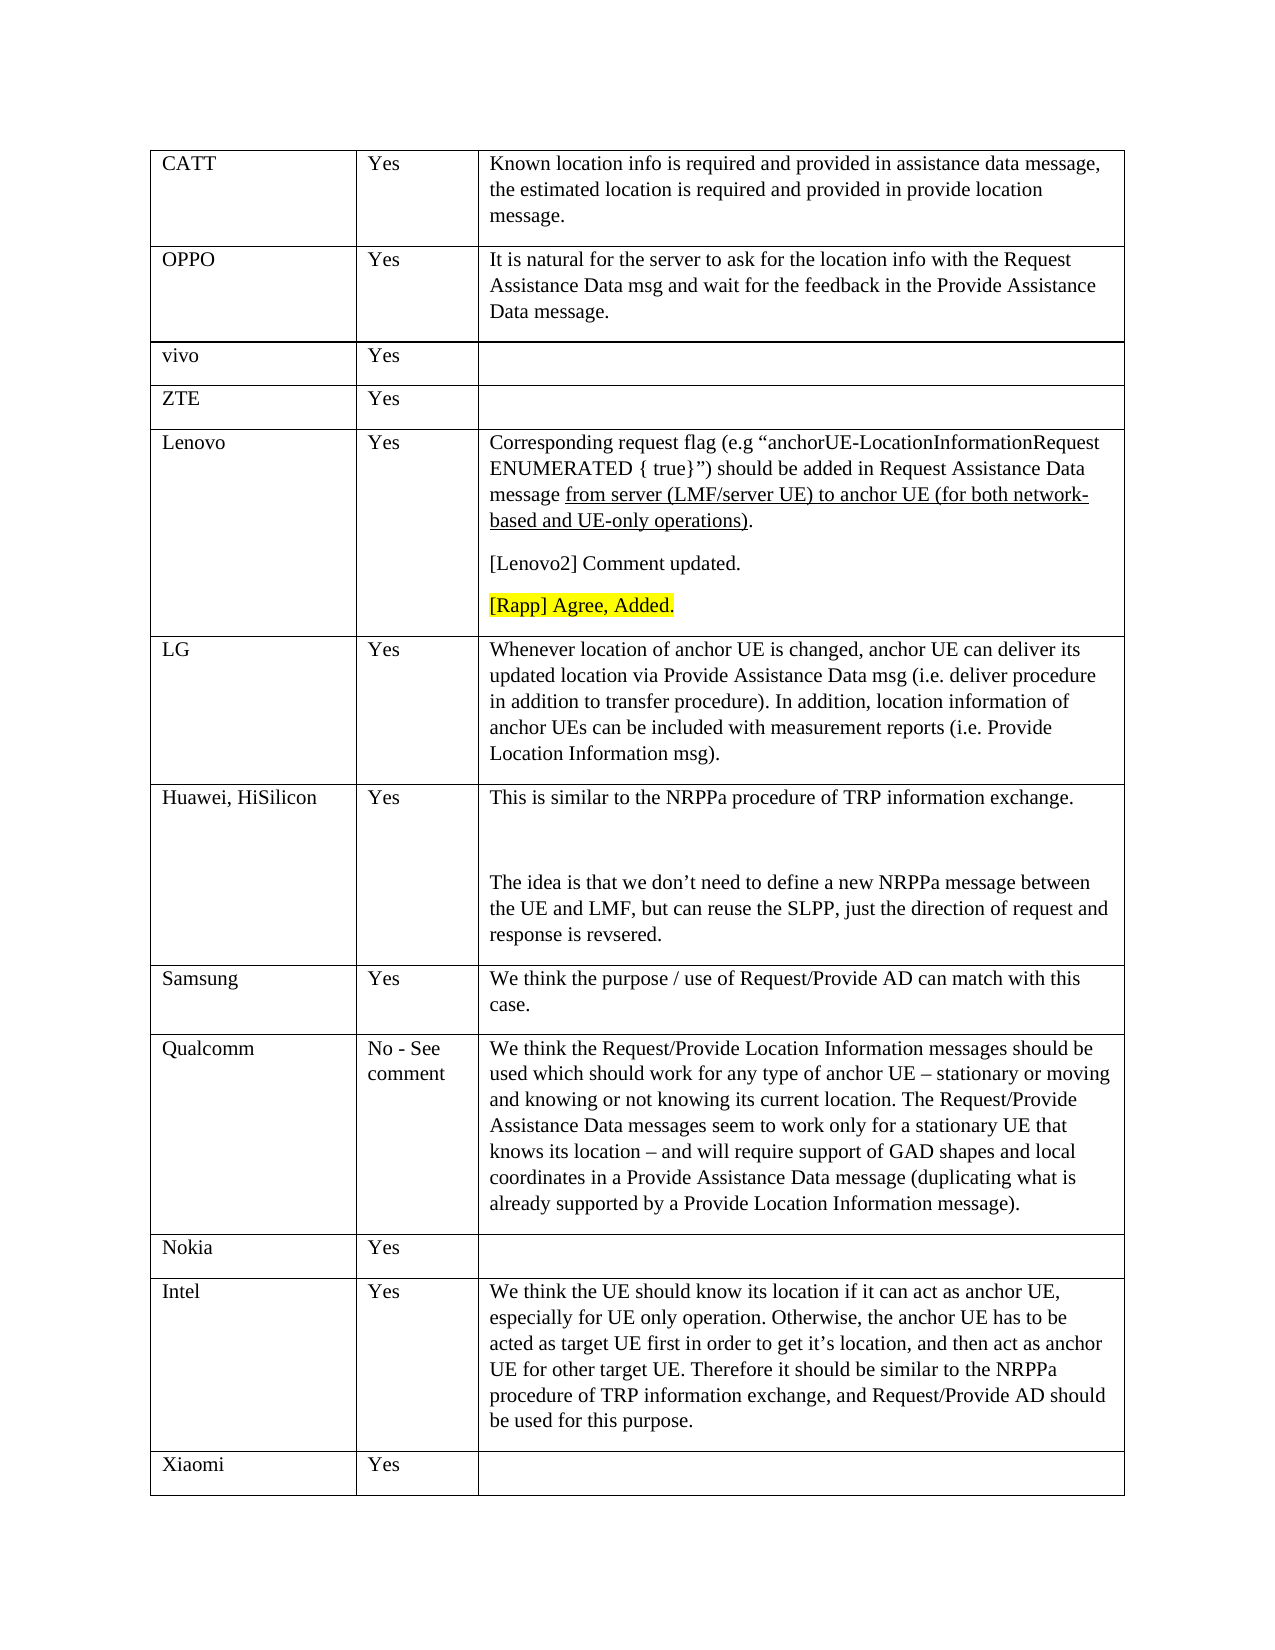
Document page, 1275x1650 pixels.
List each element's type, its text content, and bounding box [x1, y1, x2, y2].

table_cell Lenovo [151, 430, 356, 636]
table_cell [479, 386, 1124, 429]
table_cell Yes [357, 1235, 478, 1278]
table_cell Yes [357, 637, 478, 784]
table_cell [479, 1235, 1124, 1278]
table_cell Yes [357, 343, 478, 385]
table_cell Nokia [151, 1235, 356, 1278]
table_cell [479, 1452, 1124, 1495]
table_cell Samsung [151, 966, 356, 1034]
table_cell We think the UE should know its location if it can act as anchor UE, especially for UE only operation. Otherwise, the anchor UE has to be acted as target UE first in order to get it’s location, and then act as anchor UE for other target UE. Therefore it should be similar to the NRPPa procedure of TRP information exchange, and Request/Provide AD should be used for this purpose. [479, 1279, 1124, 1451]
table_cell It is natural for the server to ask for the location info with the Request Assistance Data msg and wait for the feedback in the Provide Assistance Data message. [479, 247, 1124, 341]
table_cell No - See comment [357, 1035, 478, 1234]
table_cell Yes [357, 966, 478, 1034]
table_cell [479, 343, 1124, 385]
table_cell CATT [151, 151, 356, 246]
table_cell Intel [151, 1279, 356, 1451]
table_cell Corresponding request flag (e.g “anchorUE-LocationInformationRequest ENUMERATED { true}”) should be added in Request Assistance Data message from server (LMF/server UE) to anchor UE (for both network-based and UE-only operations). [Lenovo2] Comment updated. [Rapp] Agree, Added. [479, 430, 1124, 636]
table_cell Known location info is required and provided in assistance data message, the estimated location is required and provided in provide location message. [479, 151, 1124, 246]
table_cell We think the Request/Provide Location Information messages should be used which should work for any type of anchor UE – stationary or moving and knowing or not knowing its current location. The Request/Provide Assistance Data messages seem to work only for a stationary UE that knows its location – and will require support of GAD shapes and local coordinates in a Provide Assistance Data message (duplicating what is already supported by a Provide Location Information message). [479, 1035, 1124, 1234]
table_cell ZTE [151, 386, 356, 429]
table_cell Xiaomi [151, 1452, 356, 1495]
table_cell We think the purpose / use of Request/Provide AD can match with this case. [479, 966, 1124, 1034]
table_cell Whenever location of anchor UE is changed, anchor UE can deliver its updated location via Provide Assistance Data msg (i.e. deliver procedure in addition to transfer procedure). In addition, location information of anchor UEs can be included with measurement reports (i.e. Provide Location Information msg). [479, 637, 1124, 784]
table_cell This is similar to the NRPPa procedure of TRP information exchange. The idea is that we don’t need to define a new NRPPa message between the UE and LMF, but can reuse the SLPP, just the direction of request and response is revsered. [479, 785, 1124, 964]
table_cell Yes [357, 1452, 478, 1495]
table_cell OPPO [151, 247, 356, 341]
table_cell Yes [357, 1279, 478, 1451]
table_cell Qualcomm [151, 1035, 356, 1234]
table_cell Huawei, HiSilicon [151, 785, 356, 964]
table_cell Yes [357, 785, 478, 964]
table_cell Yes [357, 430, 478, 636]
table_cell LG [151, 637, 356, 784]
table_cell Yes [357, 151, 478, 246]
table_cell Yes [357, 247, 478, 341]
table_cell vivo [151, 343, 356, 385]
table_cell Yes [357, 386, 478, 429]
